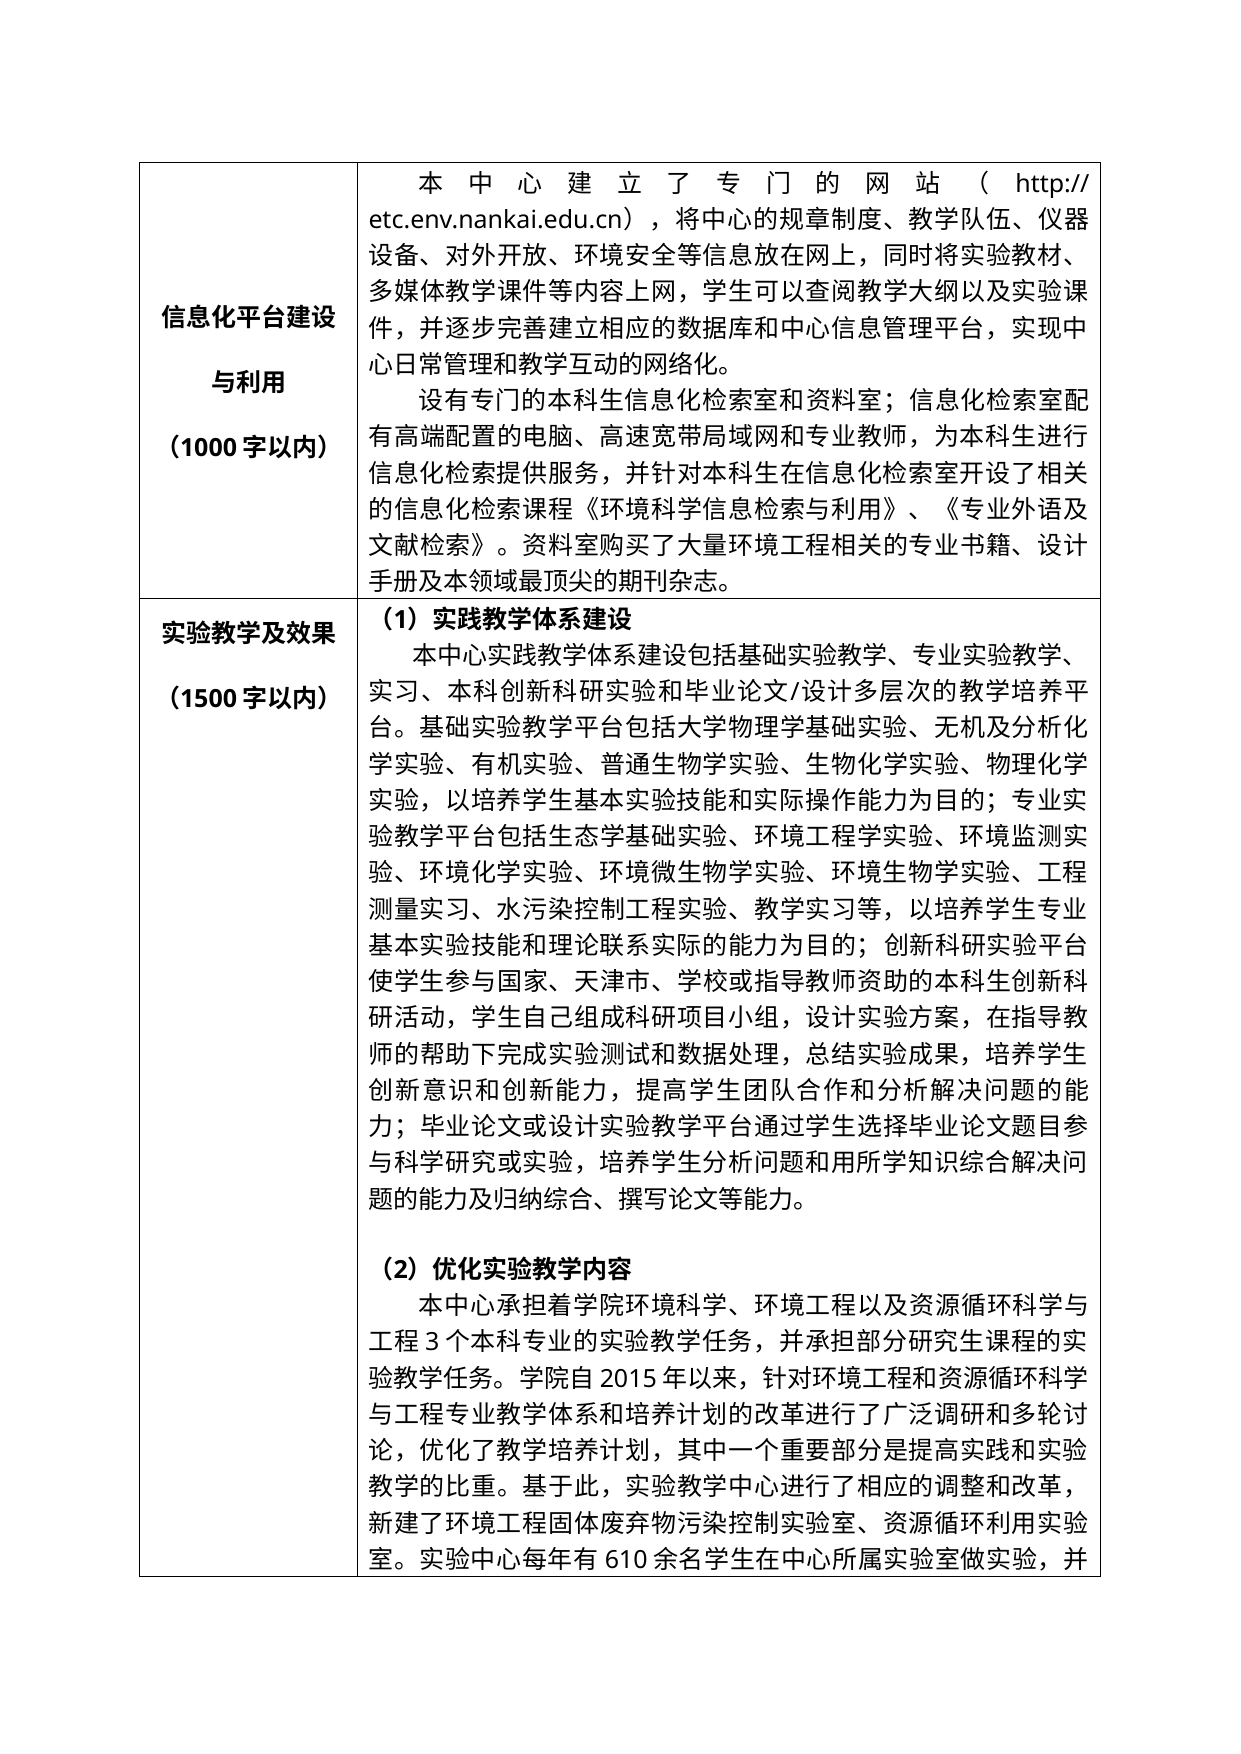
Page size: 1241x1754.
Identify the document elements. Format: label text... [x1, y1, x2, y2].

table_cell 本中心建立了专门的网站（http://etc.env.nankai.edu.cn），将中心的规章制度、教学队伍、仪器设备、对外开放、环境安全等信息放在网上，同时将实验教材、多媒体教学课件等内容上网，学生可以查阅教学大纲以及实验课件，并逐步完善建立相应的数据库和中心信息管理平台，实现中心日常管理和教学互动的网络化。 设有专门的本科生信息化检索室和资料室；信息化检索室配有高端配置的电脑、高速宽带局域网和专业教师，为本科生进行信息化检索提供服务，并针对本科生在信息化检索室开设了相关的信息化检索课程《环境科学信息检索与利用》、《专业外语及文献检索》。资料室购买了大量环境工程相关的专业书籍、设计手册及本领域最顶尖的期刊杂志。 [358, 163, 1100, 598]
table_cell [358, 599, 1100, 1576]
table_cell 信息化平台建设与利用 （1000字以内） [140, 163, 357, 598]
table_cell 实验教学及效果（1500字以内） [140, 599, 357, 1576]
